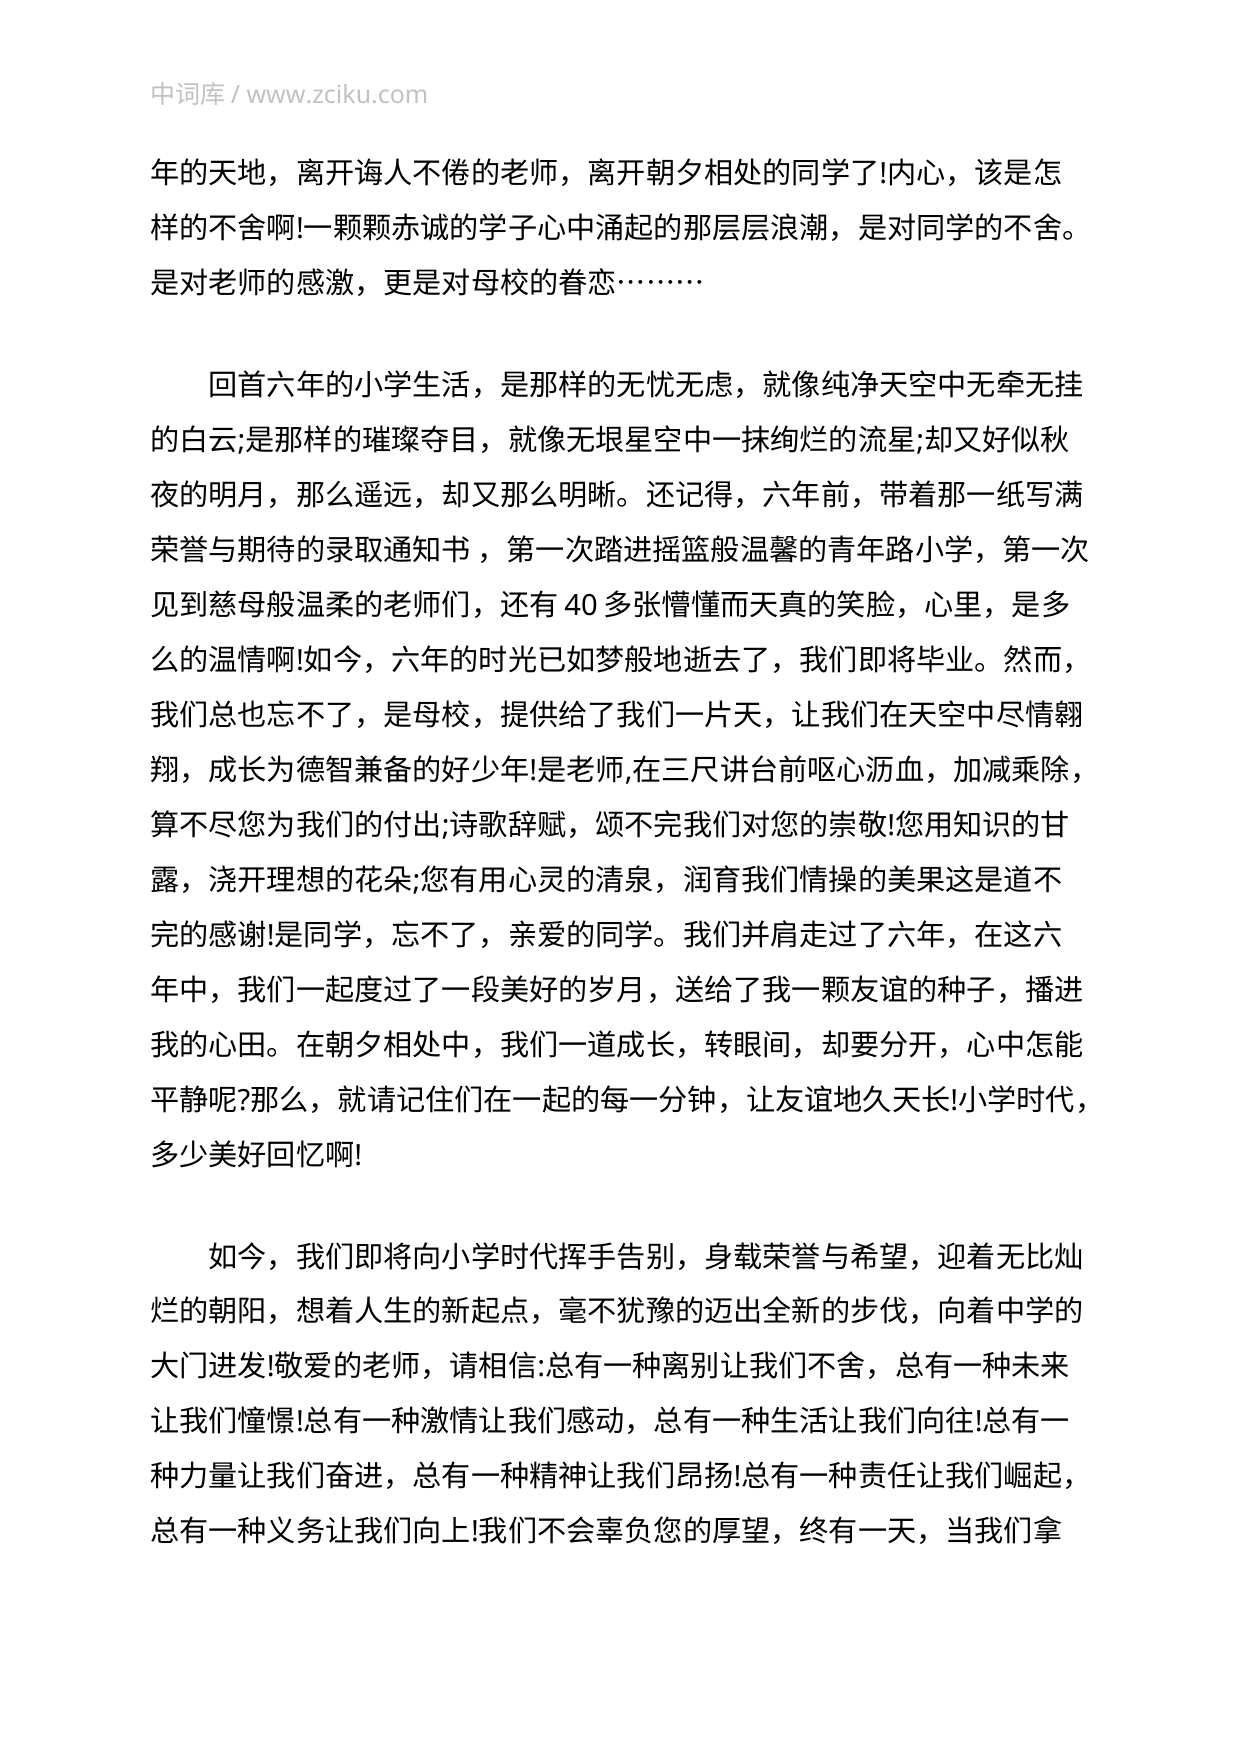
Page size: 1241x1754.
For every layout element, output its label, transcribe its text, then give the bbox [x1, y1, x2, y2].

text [150, 1233, 1090, 1550]
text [150, 150, 1090, 302]
text 回首六年的小学生活，是那样的无忧无虑，就像纯净天空中无牵无挂的白云;是那样的璀璨夺目，就像无垠星空中一抹绚烂的流星;却又好似秋夜的明月，那么遥远，却又那么明晰。还记得，六年前，带着那一纸写满荣誉与期待的录取通知书 ，第一次踏进摇篮般温馨的青年路小学，第一次见到慈母般温柔的老师们，还有40多张懵懂而天真的笑脸，心里，是多么的温情啊!如今，六年的时光已如梦般地逝去了，我们即将毕业。然而，我们总也忘不了，是母校，提供给了我们一片天，让我们在天空中尽情翱翔，成长为德智兼备的好少年!是老师,在三尺讲台前呕心沥血，加减乘除，算不尽您为我们的付出;诗歌辞赋，颂不完我们对您的崇敬!您用知识的甘露，浇开理想的花朵;您有用心灵的清泉，润育我们情操的美果这是道不完的感谢!是同学，忘不了，亲爱的同学。我们并肩走过了六年，在这六年中，我们一起度过了一段美好的岁月，送给了我一颗友谊的种子，播进我的心田。在朝夕相处中，我们一道成长，转眼间，却要分开，心中怎能平静呢?那么，就请记住们在一起的每一分钟，让友谊地久天长!小学时代，多少美好回忆啊! [150, 362, 1090, 1173]
